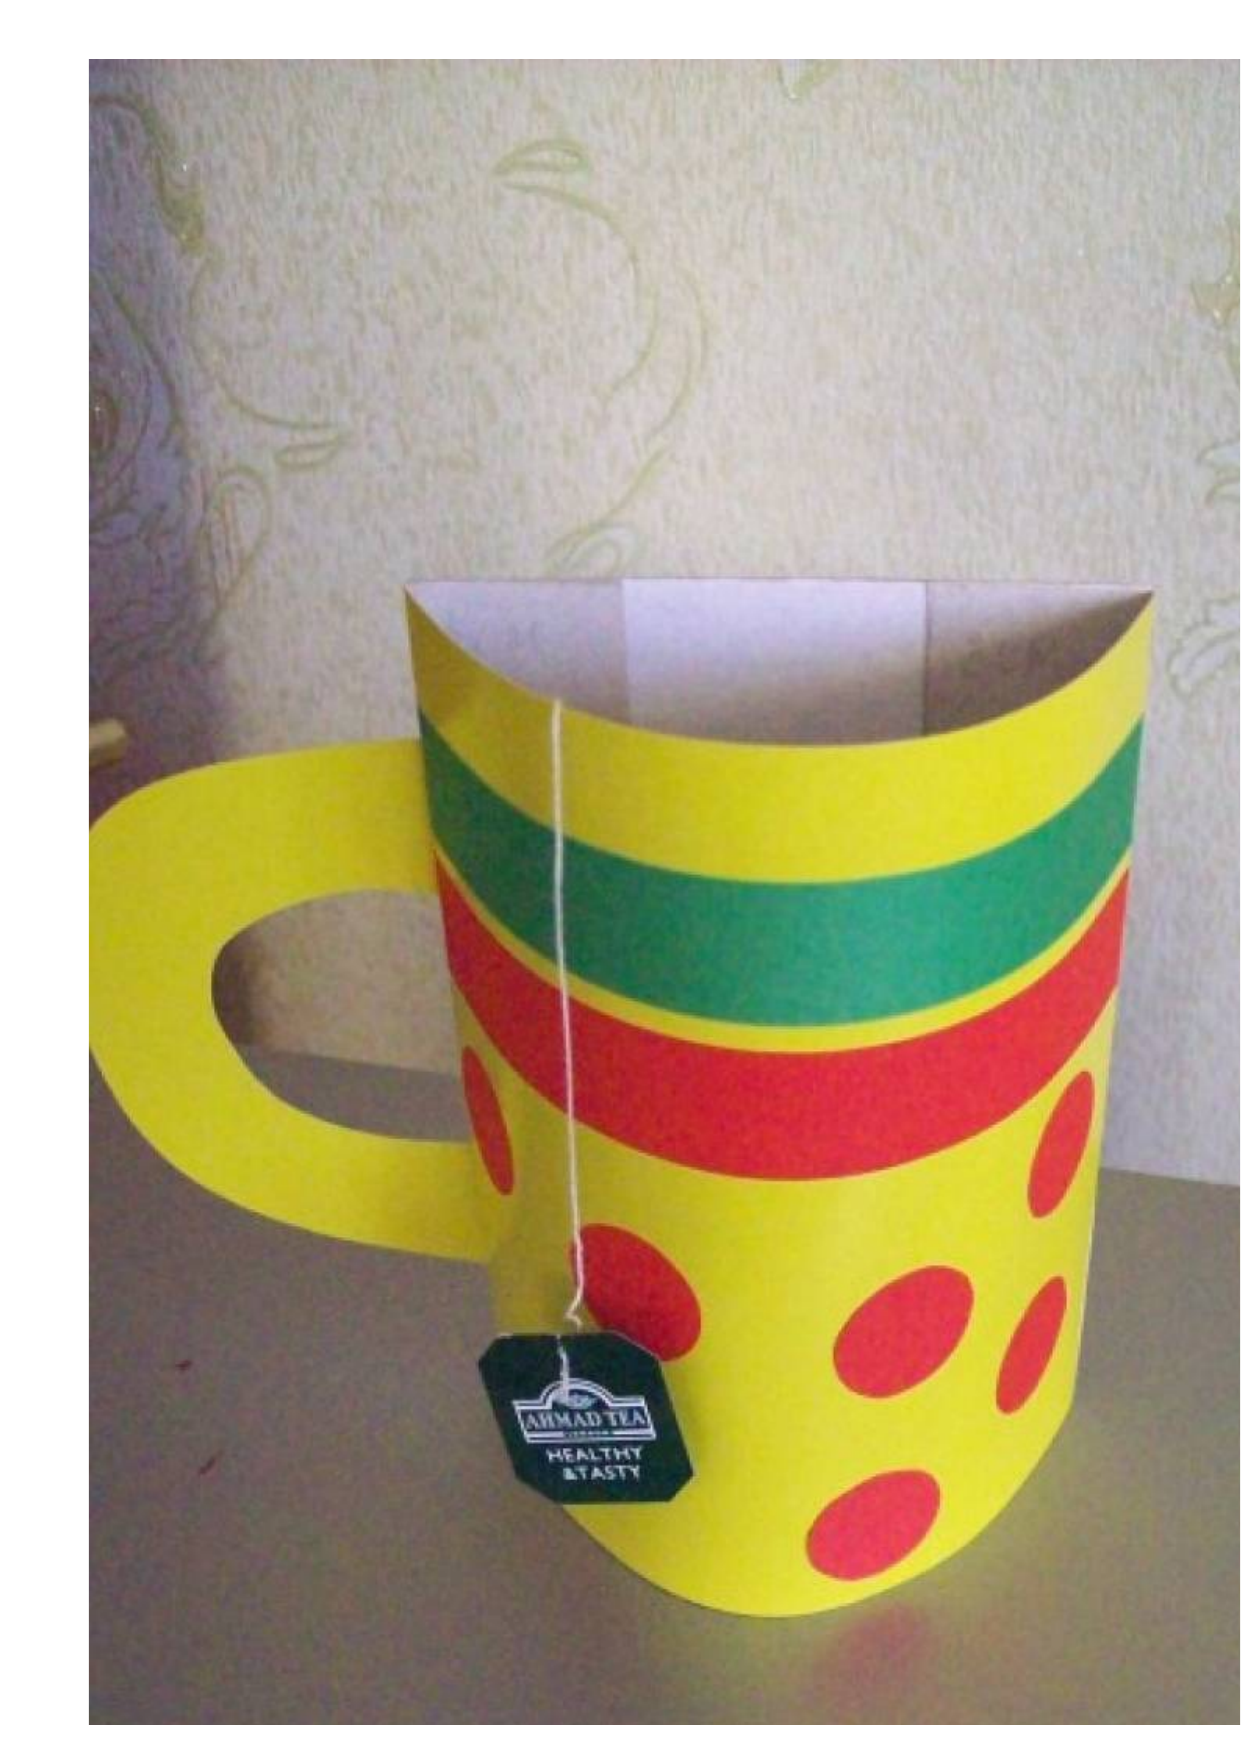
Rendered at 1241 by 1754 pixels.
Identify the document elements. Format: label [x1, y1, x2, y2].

picture [88, 59, 1241, 1725]
